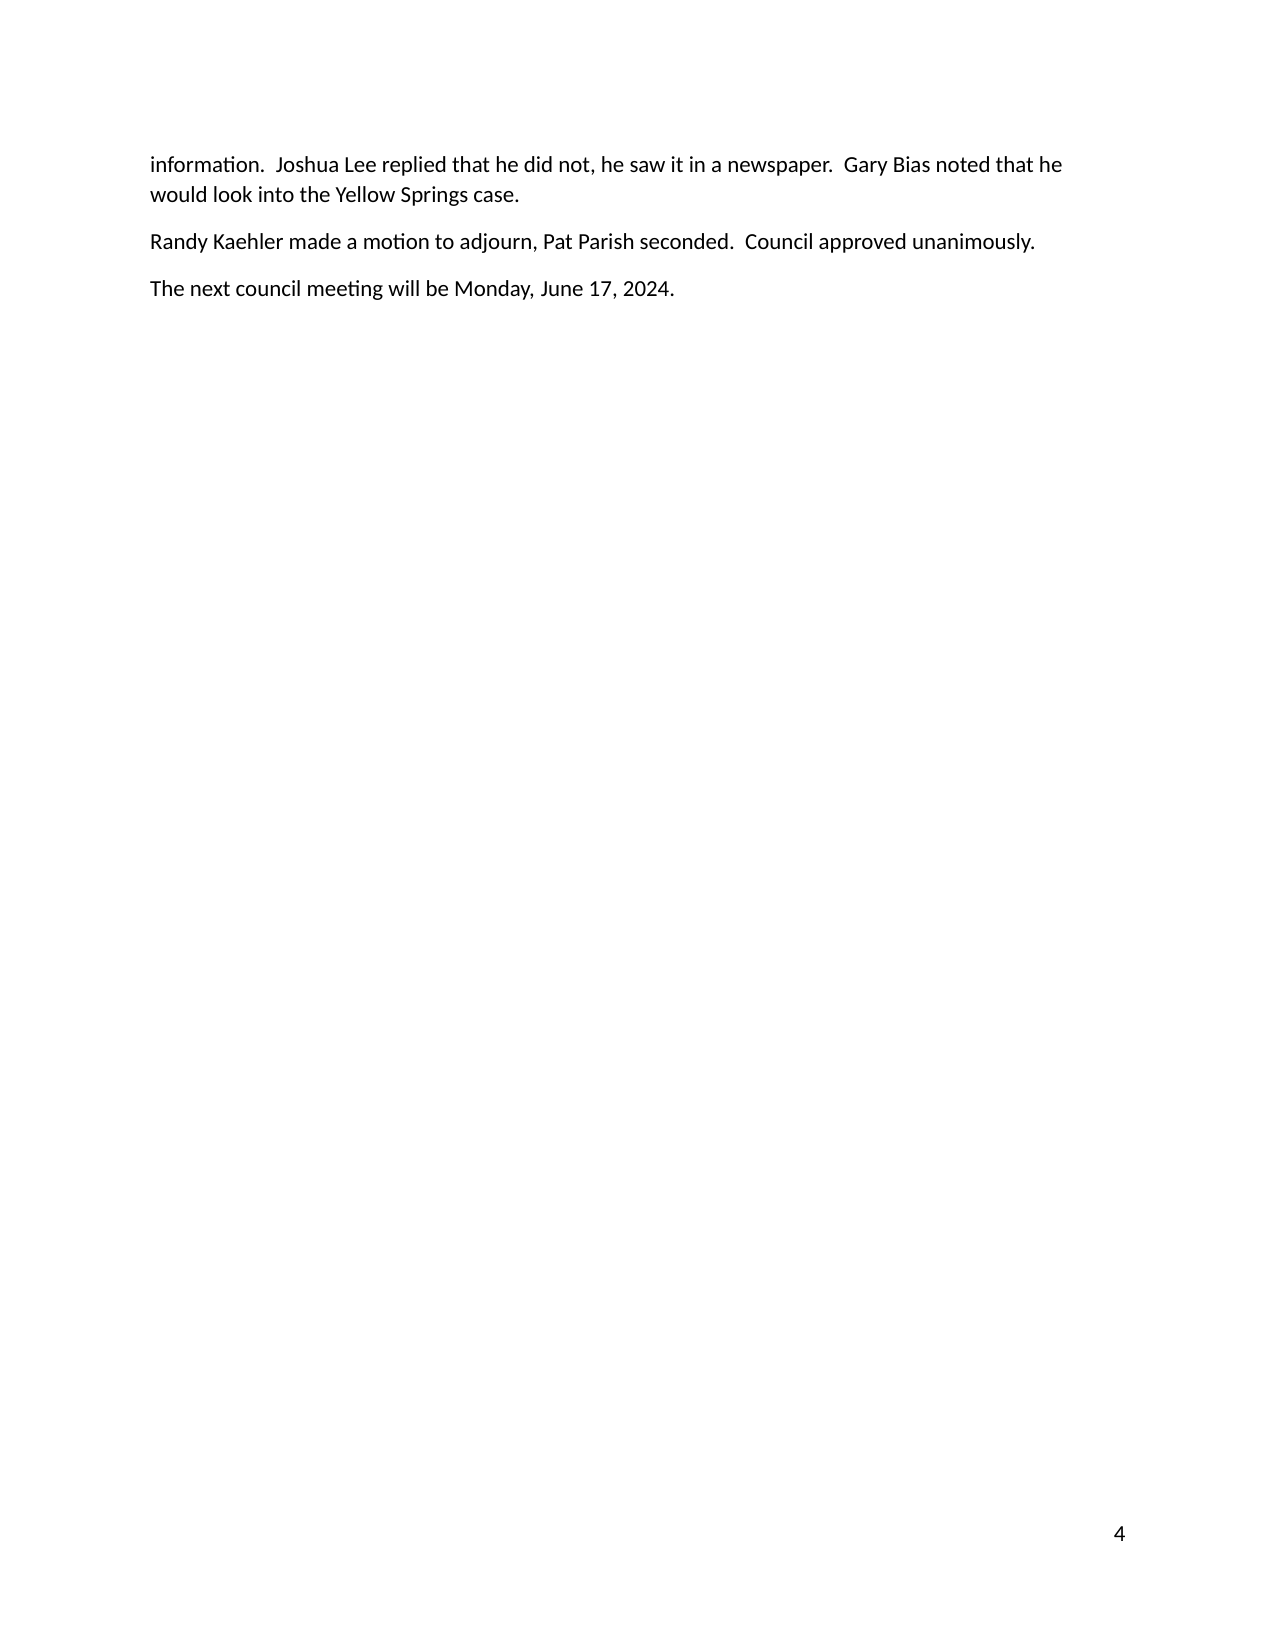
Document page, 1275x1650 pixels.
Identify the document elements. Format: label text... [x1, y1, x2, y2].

text Randy Kaehler made a motion to adjourn, Pat Parish seconded. Council approved unanimously. [150, 227, 1125, 255]
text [150, 150, 1125, 208]
text The next council meeting will be Monday, June 17, 2024. [150, 274, 1125, 302]
